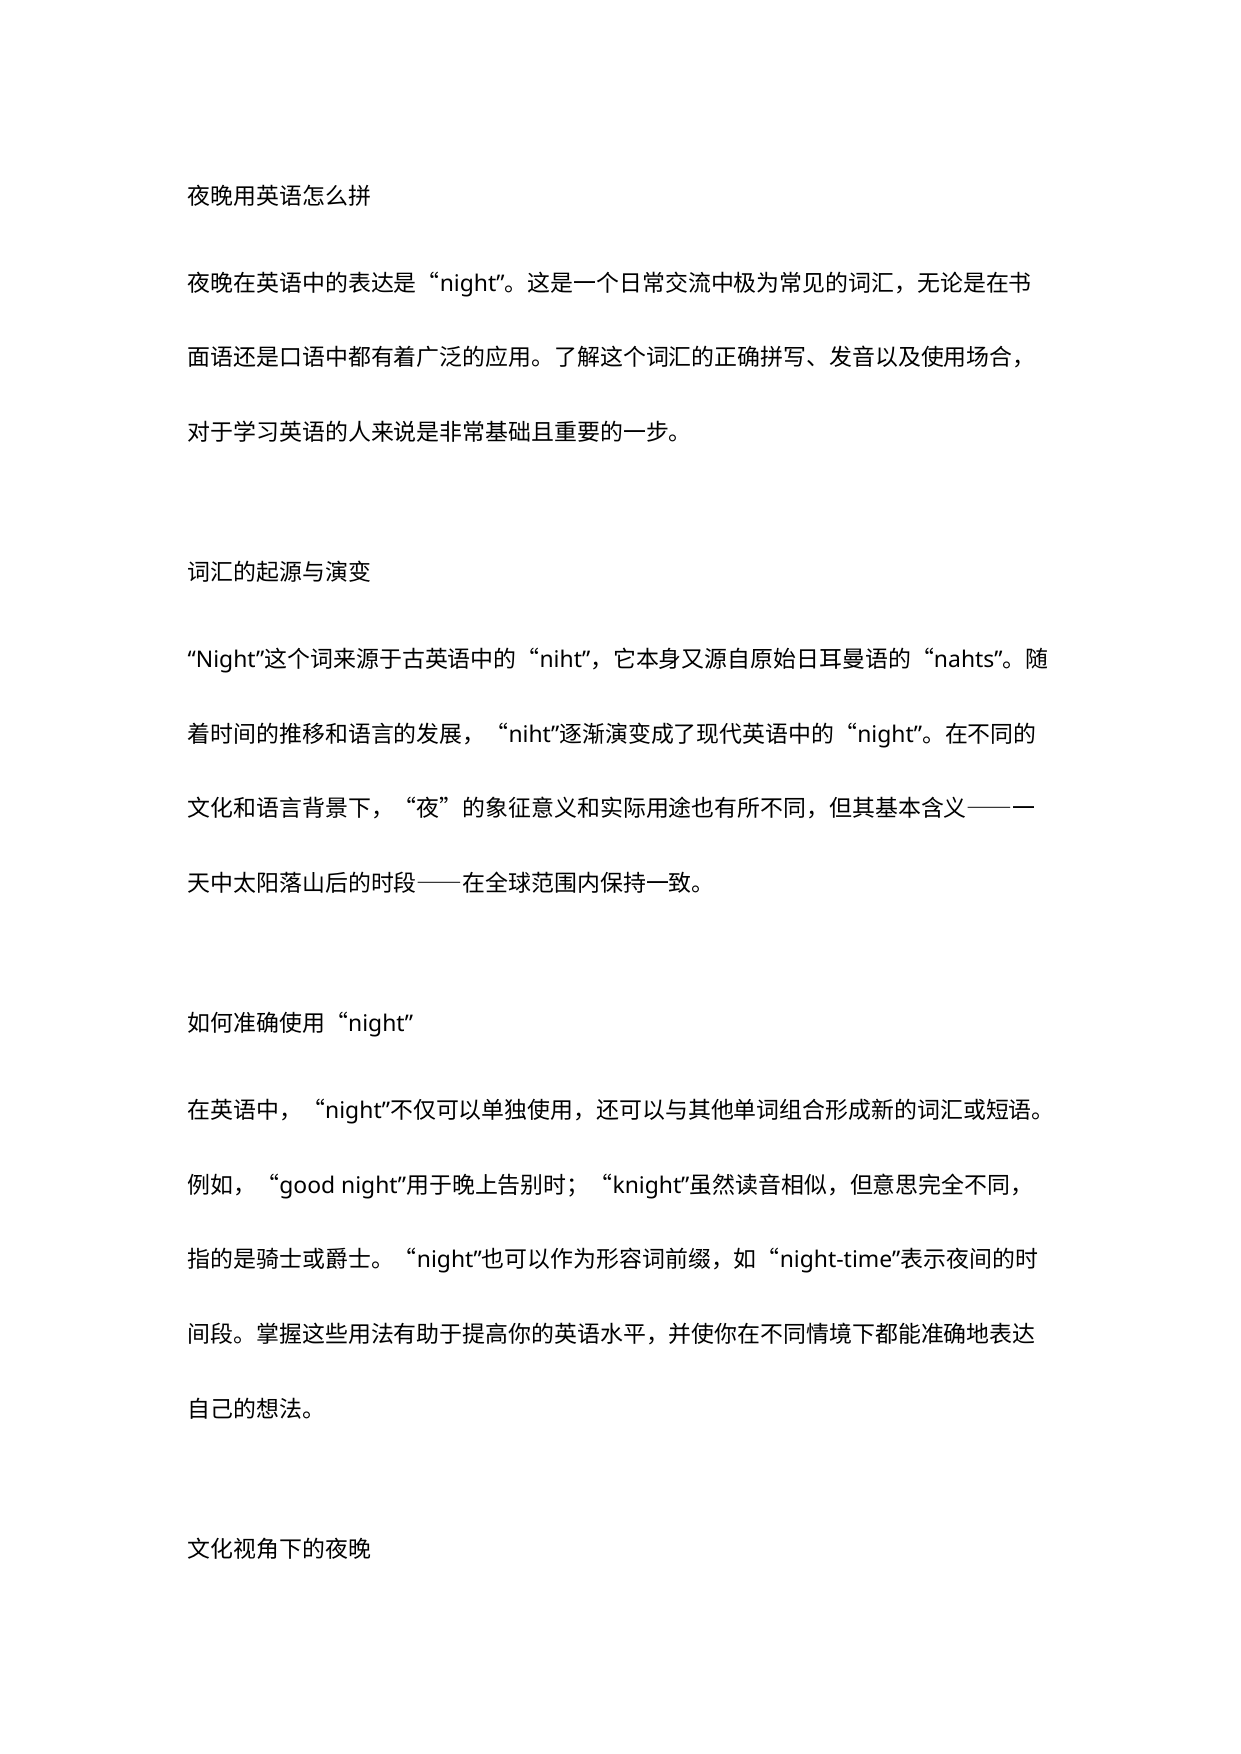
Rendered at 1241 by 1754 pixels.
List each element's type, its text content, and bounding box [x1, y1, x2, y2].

text 夜晚在英语中的表达是“night”。这是一个日常交流中极为常见的词汇，无论是在书面语还是口语中都有着广泛的应用。了解这个词汇的正确拼写、发音以及使用场合，对于学习英语的人来说是非常基础且重要的一步。 [187, 248, 1053, 463]
text 在英语中，“night”不仅可以单独使用，还可以与其他单词组合形成新的词汇或短语。例如，“good night”用于晚上告别时；“knight”虽然读音相似，但意思完全不同，指的是骑士或爵士。“night”也可以作为形容词前缀，如“night-time”表示夜间的时间段。掌握这些用法有助于提高你的英语水平，并使你在不同情境下都能准确地表达自己的想法。 [187, 1076, 1053, 1440]
text 文化视角下的夜晚 [187, 1515, 1053, 1580]
text 词汇的起源与演变 [187, 538, 1053, 603]
text 如何准确使用“night” [187, 989, 1053, 1054]
text 夜晚用英语怎么拼 [187, 162, 1053, 227]
text “Night”这个词来源于古英语中的“niht”，它本身又源自原始日耳曼语的“nahts”。随着时间的推移和语言的发展，“niht”逐渐演变成了现代英语中的“night”。在不同的文化和语言背景下，“夜”的象征意义和实际用途也有所不同，但其基本含义——一天中太阳落山后的时段——在全球范围内保持一致。 [187, 625, 1053, 914]
